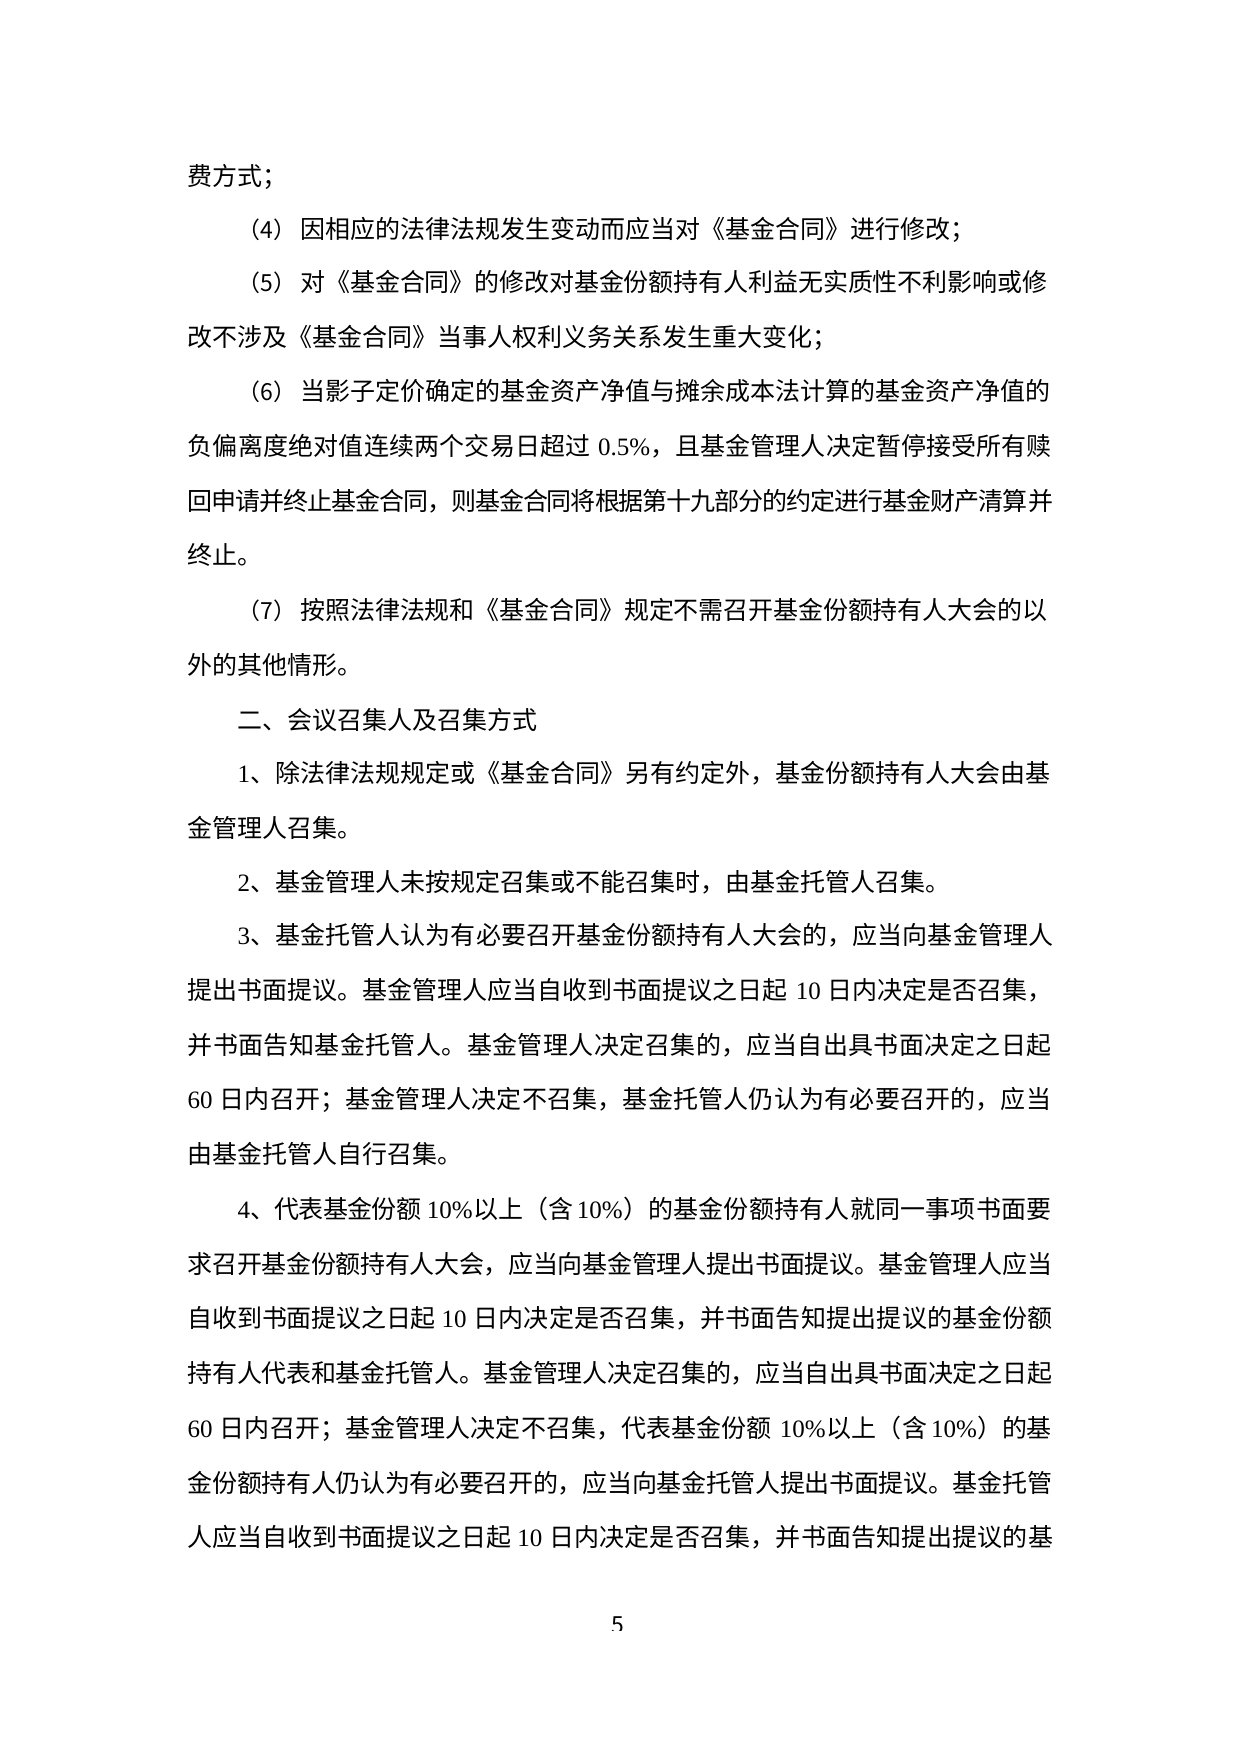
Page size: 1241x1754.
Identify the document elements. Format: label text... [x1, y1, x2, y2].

list 因相应的法律法规发生变动而应当对《基金合同》进行修改； [237, 209, 1078, 246]
list 对《基金合同》的修改对基金份额持有人利益无实质性不利影响或修改不涉及《基金合同》当事人权利义务关系发生重大变化； [187, 262, 1052, 353]
list 按照法律法规和《基金合同》规定不需召开基金份额持有人大会的以外的其他情形。 [187, 591, 1052, 682]
text 3、基金托管人认为有必要召开基金份额持有人大会的，应当向基金管理人提出书面提议。基金管理人应当自收到书面提议之日起 10 日内决定是否召集， 并书面告知基金托管人。基金管理人决定召集的，应当自出具书面决定之日起60 日内召开；基金管理人决定不召集，基金托管人仍认为有必要召开的，应当由基金托管人自行召集。 [187, 916, 1053, 1171]
text 1、除法律法规规定或《基金合同》另有约定外，基金份额持有人大会由基金管理人召集。 [187, 753, 1052, 844]
text 二、会议召集人及召集方式 [237, 700, 1078, 737]
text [187, 1189, 1053, 1554]
text 费方式； [187, 156, 1078, 192]
text 2、基金管理人未按规定召集或不能召集时，由基金托管人召集。 [237, 863, 1078, 899]
list 当影子定价确定的基金资产净值与摊余成本法计算的基金资产净值的负偏离度绝对值连续两个交易日超过 0.5%，且基金管理人决定暂停接受所有赎回申请并终止基金合同，则基金合同将根据第十九部分的约定进行基金财产清算并终止。 [187, 372, 1053, 572]
